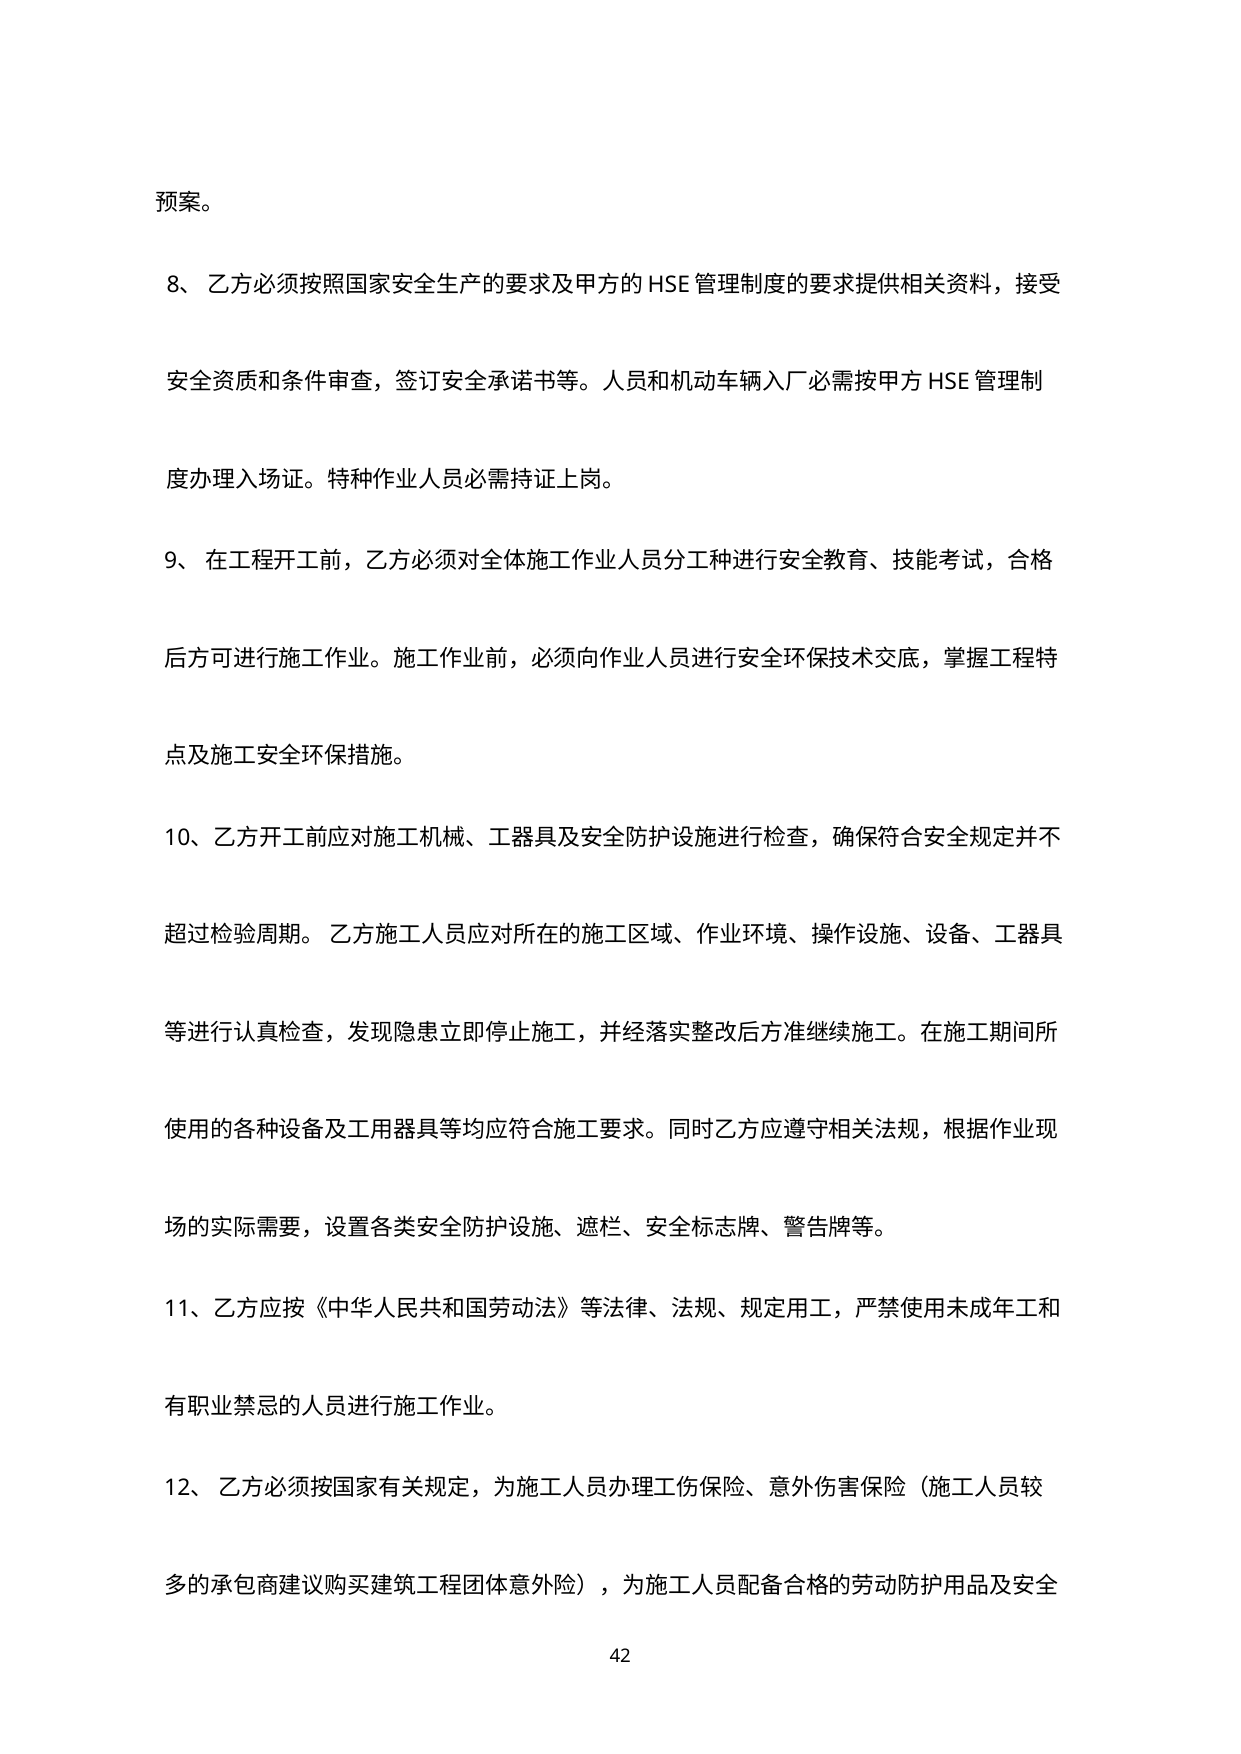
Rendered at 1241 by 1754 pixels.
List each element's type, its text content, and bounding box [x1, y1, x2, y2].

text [164, 1453, 1065, 1616]
text 10、乙方开工前应对施工机械、工器具及安全防护设施进行检查，确保符合安全规定并不超过检验周期。 乙方施工人员应对所在的施工区域、作业环境、操作设施、设备、工器具等进行认真检查，发现隐患立即停止施工，并经落实整改后方准继续施工。在施工期间所使用的各种设备及工用器具等均应符合施工要求。同时乙方应遵守相关法规，根据作业现场的实际需要，设置各类安全防护设施、遮栏、安全标志牌、警告牌等。 [164, 803, 1065, 1258]
text 9、 在工程开工前，乙方必须对全体施工作业人员分工种进行安全教育、技能考试，合格后方可进行施工作业。施工作业前，必须向作业人员进行安全环保技术交底，掌握工程特点及施工安全环保措施。 [164, 526, 1065, 786]
text 8、 乙方必须按照国家安全生产的要求及甲方的HSE管理制度的要求提供相关资料，接受安全资质和条件审查，签订安全承诺书等。人员和机动车辆入厂必需按甲方HSE管理制度办理入场证。特种作业人员必需持证上岗。 [166, 250, 1065, 510]
text 11、乙方应按《中华人民共和国劳动法》等法律、法规、规定用工，严禁使用未成年工和有职业禁忌的人员进行施工作业。 [164, 1274, 1065, 1437]
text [156, 168, 1065, 233]
